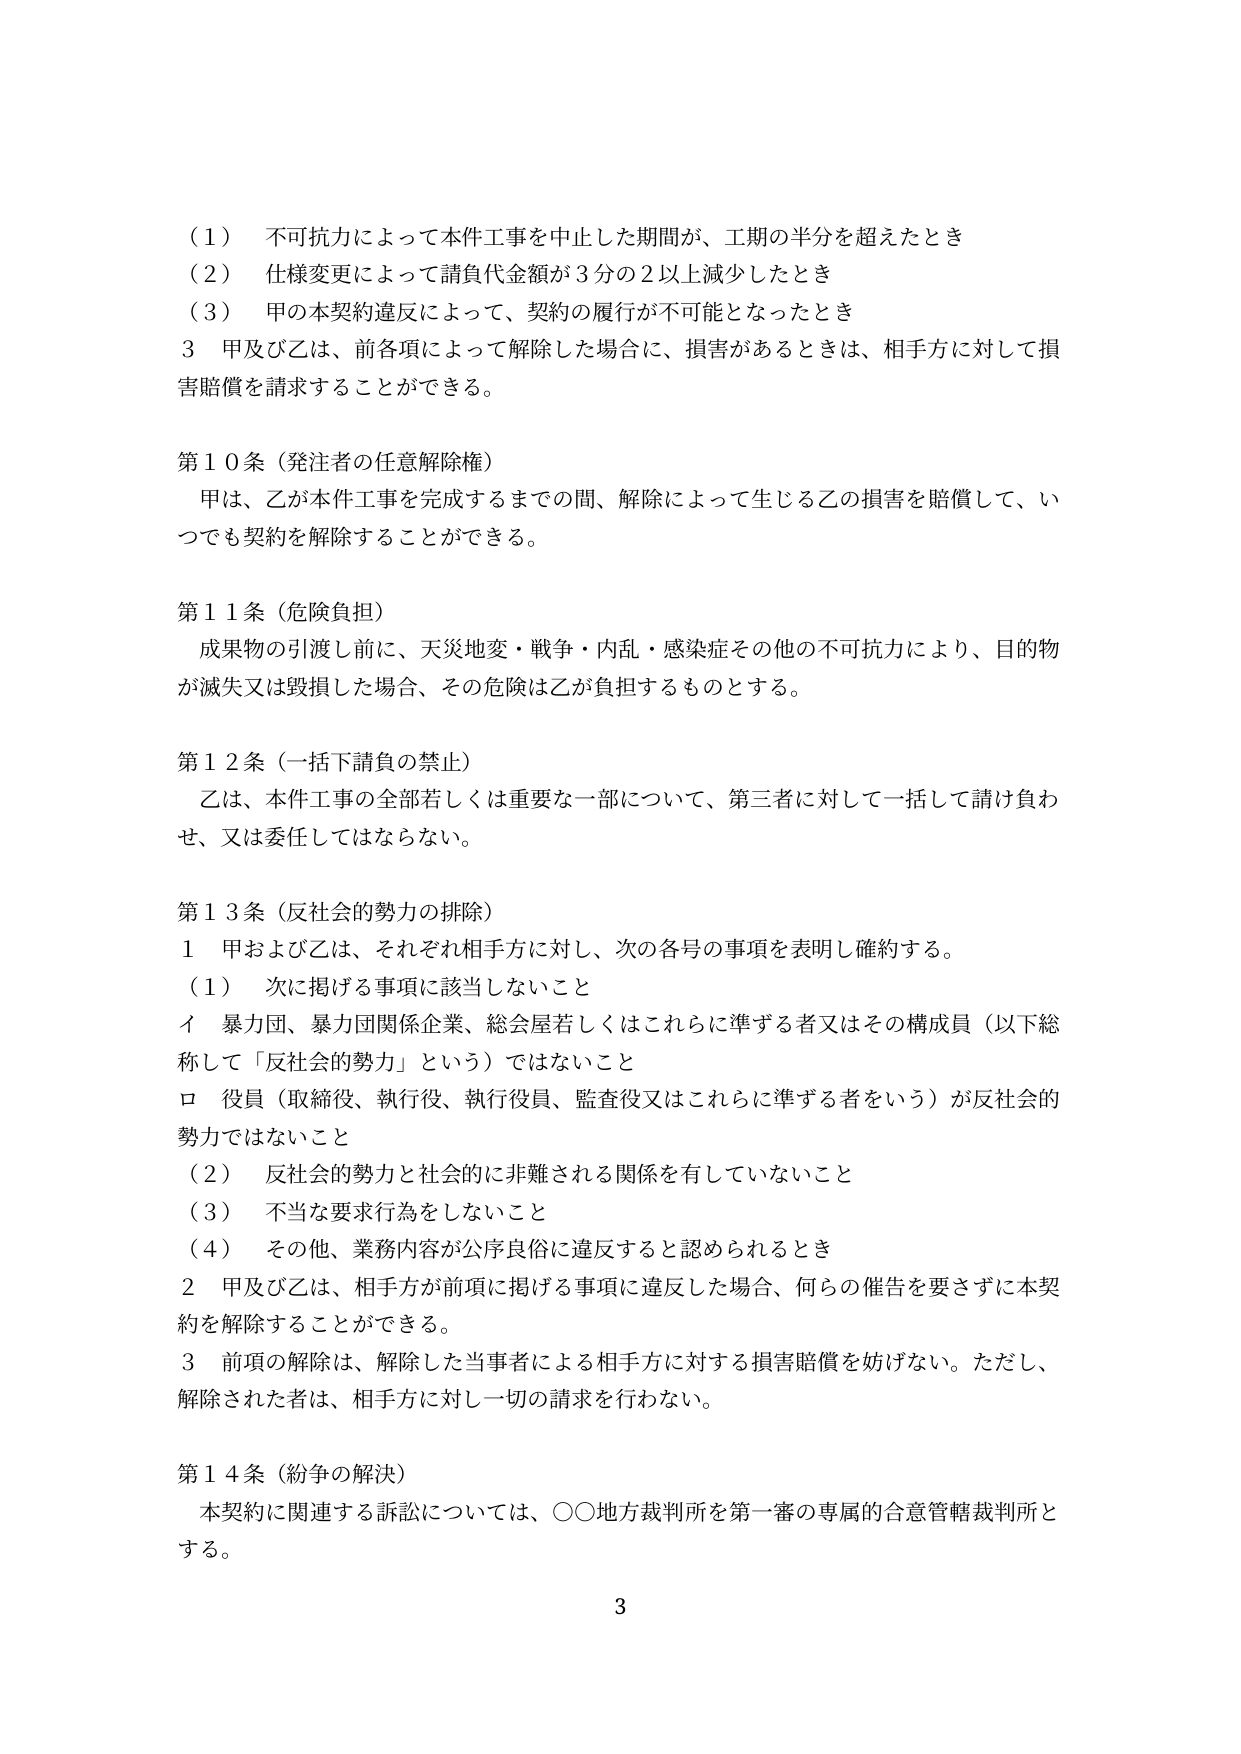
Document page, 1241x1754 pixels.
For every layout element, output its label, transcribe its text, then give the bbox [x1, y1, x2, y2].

text （３） 甲の本契約違反によって、契約の履行が不可能となったとき [177, 292, 1063, 329]
text （１） 次に掲げる事項に該当しないこと [177, 967, 1063, 1004]
text 第１０条（発注者の任意解除権） [177, 442, 1063, 479]
text （３） 不当な要求行為をしないこと [177, 1192, 1063, 1229]
text ２ 甲及び乙は、相手方が前項に掲げる事項に違反した場合、何らの催告を要さずに本契約を解除することができる。 [177, 1267, 1063, 1342]
text イ 暴力団、暴力団関係企業、総会屋若しくはこれらに準ずる者又はその構成員（以下総称して「反社会的勢力」という）ではないこと [177, 1004, 1063, 1079]
text 第１１条（危険負担） [177, 592, 1063, 629]
text （１） 不可抗力によって本件工事を中止した期間が、工期の半分を超えたとき [177, 217, 1063, 254]
text 本契約に関連する訴訟については、○○地方裁判所を第一審の専属的合意管轄裁判所とする。 [177, 1492, 1063, 1567]
text 第１３条（反社会的勢力の排除） [177, 892, 1063, 929]
text 第１４条（紛争の解決） [177, 1454, 1063, 1492]
text 第１２条（一括下請負の禁止） [177, 742, 1063, 779]
text ３ 甲及び乙は、前各項によって解除した場合に、損害があるときは、相手方に対して損害賠償を請求することができる。 [177, 329, 1063, 404]
text ３ 前項の解除は、解除した当事者による相手方に対する損害賠償を妨げない。ただし、解除された者は、相手方に対し一切の請求を行わない。 [177, 1342, 1063, 1417]
text （２） 仕様変更によって請負代金額が３分の２以上減少したとき [177, 254, 1063, 292]
text １ 甲および乙は、それぞれ相手方に対し、次の各号の事項を表明し確約する。 [177, 929, 1063, 967]
text 甲は、乙が本件工事を完成するまでの間、解除によって生じる乙の損害を賠償して、いつでも契約を解除することができる。 [177, 479, 1063, 554]
text （４） その他、業務内容が公序良俗に違反すると認められるとき [177, 1229, 1063, 1267]
text （２） 反社会的勢力と社会的に非難される関係を有していないこと [177, 1154, 1063, 1192]
text 成果物の引渡し前に、天災地変・戦争・内乱・感染症その他の不可抗力により、目的物が滅失又は毀損した場合、その危険は乙が負担するものとする。 [177, 629, 1063, 704]
text 乙は、本件工事の全部若しくは重要な一部について、第三者に対して一括して請け負わせ、又は委任してはならない。 [177, 779, 1063, 854]
text ロ 役員（取締役、執行役、執行役員、監査役又はこれらに準ずる者をいう）が反社会的勢力ではないこと [177, 1079, 1063, 1154]
